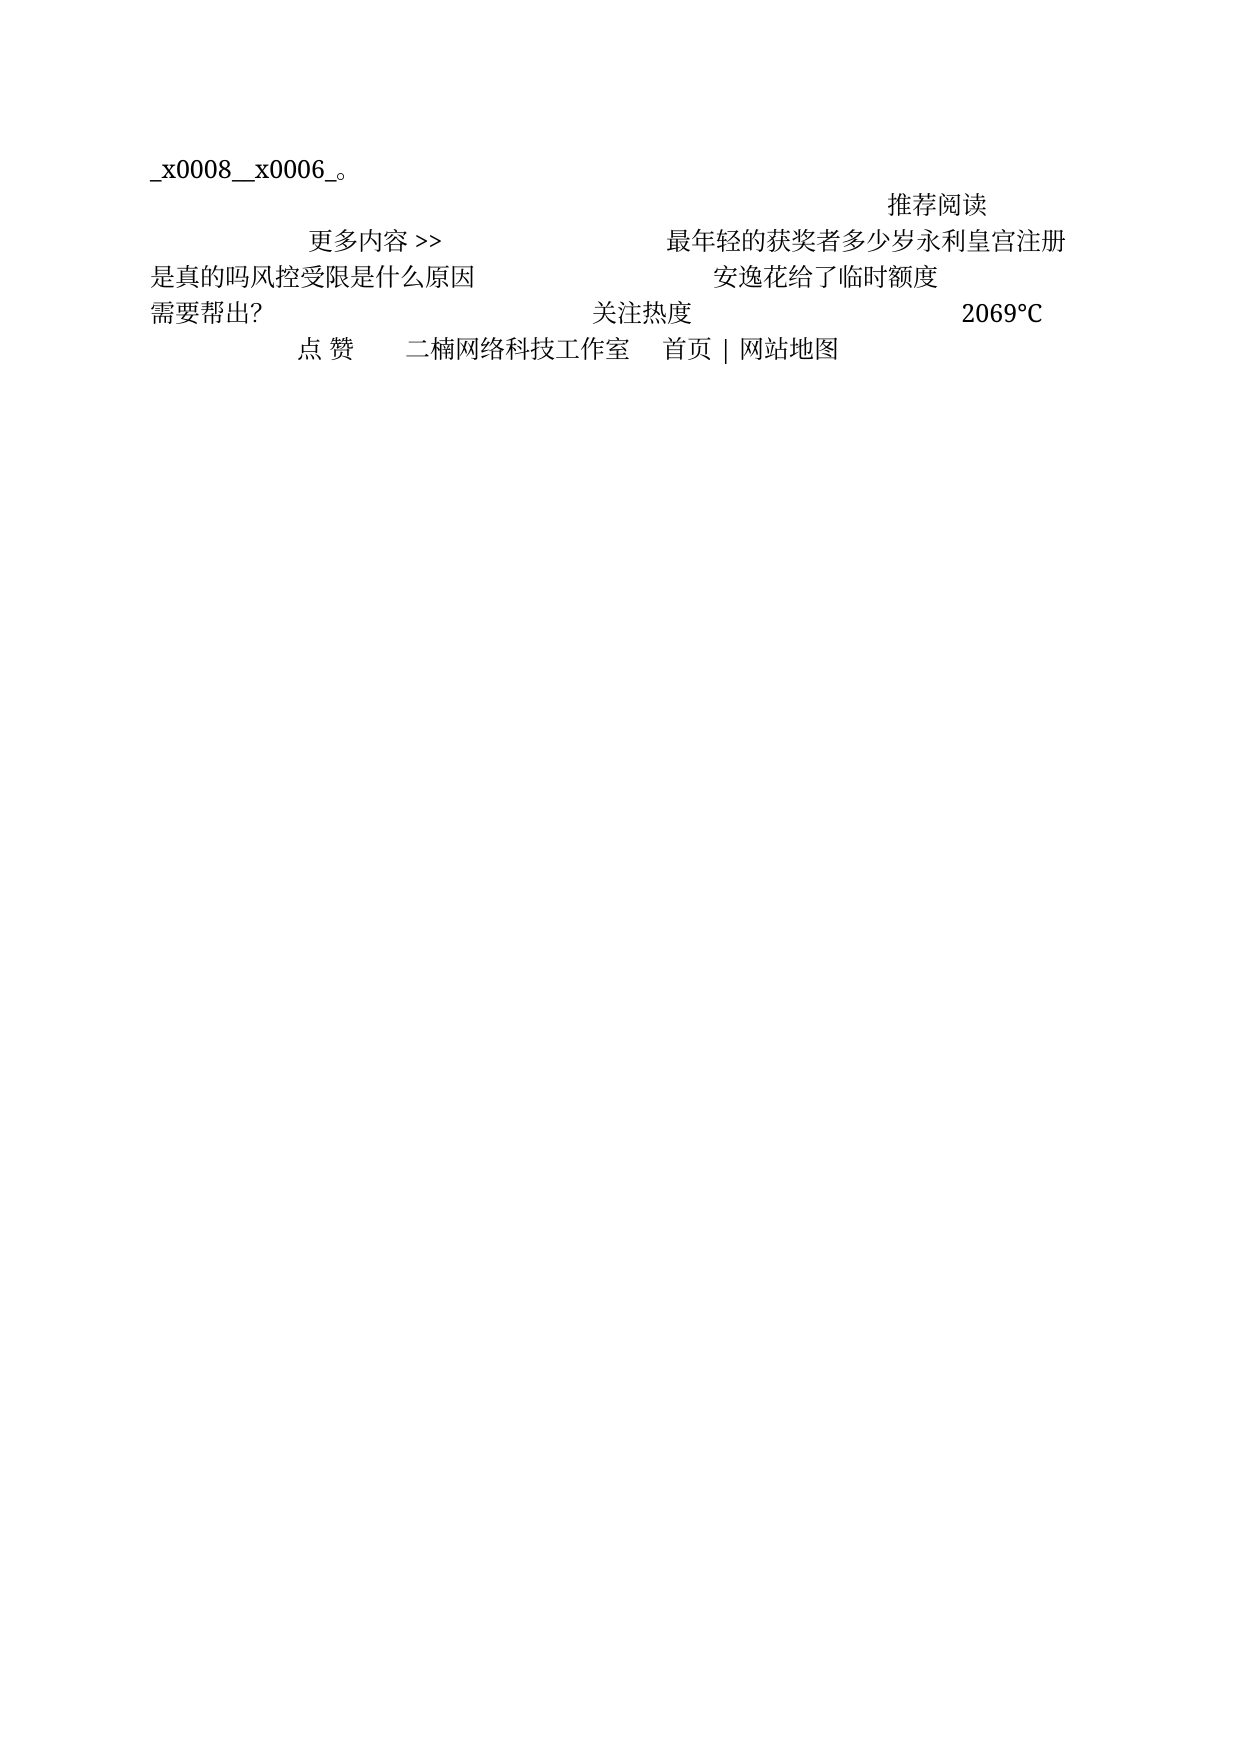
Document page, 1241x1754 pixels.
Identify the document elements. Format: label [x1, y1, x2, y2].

text [150, 150, 1090, 366]
